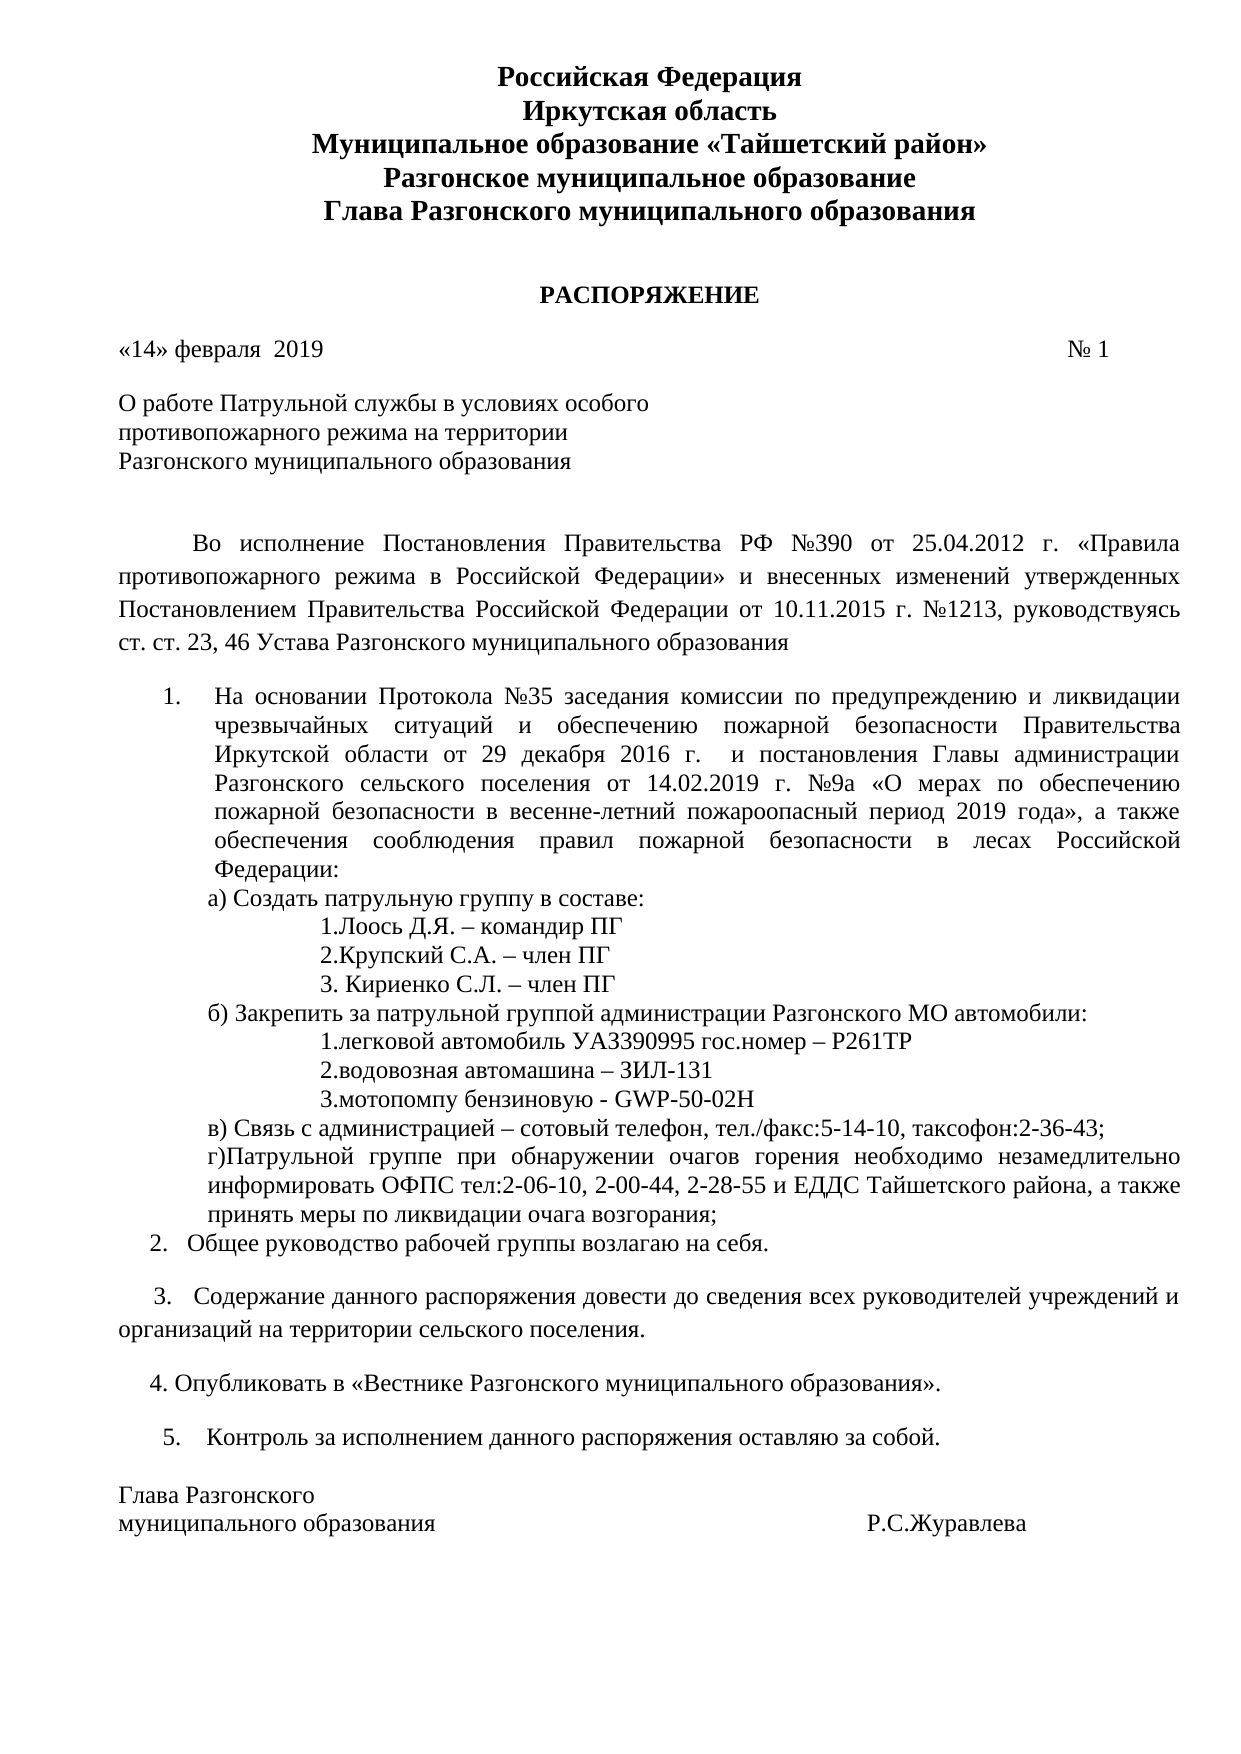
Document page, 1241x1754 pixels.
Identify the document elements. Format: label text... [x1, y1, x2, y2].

text 3. Содержание данного распоряжения довести до сведения всех руководителей учреждений и организаций на территории сельского поселения. [118, 1281, 1181, 1343]
text г)Патрульной группе при обнаружении очагов горения необходимо незамедлительно информировать ОФПС тел:2-06-10, 2-00-44, 2-28-55 и ЕДДС Тайшетского района, а также принять меры по ликвидации очага возгорания; [207, 1141, 1181, 1228]
text Глава Разгонского муниципального образования [118, 193, 1181, 227]
text 1.легковой автомобиль УАЗ390995 гос.номер – Р261ТР [207, 1026, 1181, 1055]
text 2. Общее руководство рабочей группы возлагаю на себя. [118, 1228, 1181, 1256]
text 4. Опубликовать в «Вестнике Разгонского муниципального образования». [118, 1368, 1181, 1397]
text Глава Разгонского [118, 1480, 1181, 1508]
text а) Создать патрульную группу в составе: [207, 883, 1181, 911]
text 3. Кириенко С.Л. – член ПГ [207, 969, 1181, 998]
text 2.водовозная автомашина – ЗИЛ-131 [207, 1055, 1181, 1084]
text муниципального образования Р.С.Журавлева [118, 1508, 1181, 1537]
text Муниципальное образование «Тайшетский район» [118, 126, 1181, 160]
text 3.мотопомпу бензиновую - GWP-50-02Н [207, 1084, 1181, 1113]
list На основании Протокола №35 заседания комиссии по предупреждению и ликвидации чрезвычайных ситуаций и обеспечению пожарной безопасности Правительства Иркутской области от 29 декабря 2016 г. и постановления Главы администрации Разгонского сельского поселения от 14.02.2019 г. №9а «О мерах по обеспечению пожарной безопасности в весенне-летний пожароопасный период 2019 года», а также обеспечения сооблюдения правил пожарной безопасности в лесах Российской Федерации: [162, 681, 1181, 883]
text О работе Патрульной службы в условиях особого [118, 388, 1181, 417]
text Российская Федерация [118, 59, 1181, 93]
text Во исполнение Постановления Правительства РФ №390 от 25.04.2012 г. «Правила противопожарного режима в Российской Федерации» и внесенных изменений утвержденных Постановлением Правительства Российской Федерации от 10.11.2015 г. №1213, руководствуясь ст. ст. 23, 46 Устава Разгонского муниципального образования [118, 528, 1181, 656]
text б) Закрепить за патрульной группой администрации Разгонского МО автомобили: [207, 998, 1181, 1026]
text Иркутская область [118, 93, 1181, 126]
list Контроль за исполнением данного распоряжения оставляю за собой. [162, 1422, 1181, 1451]
text 2.Крупский С.А. – член ПГ [207, 940, 1181, 969]
text противопожарного режима на территории [118, 417, 1181, 446]
text Разгонского муниципального образования [118, 446, 1181, 474]
text в) Связь с администрацией – сотовый телефон, тел./факс:5-14-10, таксофон:2-36-43; [207, 1113, 1181, 1141]
text Разгонское муниципальное образование [118, 160, 1181, 193]
text РАСПОРЯЖЕНИЕ [118, 281, 1181, 309]
text «14» февраля 2019 № 1 [118, 334, 1181, 363]
text 1.Лоось Д.Я. – командир ПГ [207, 911, 1181, 940]
